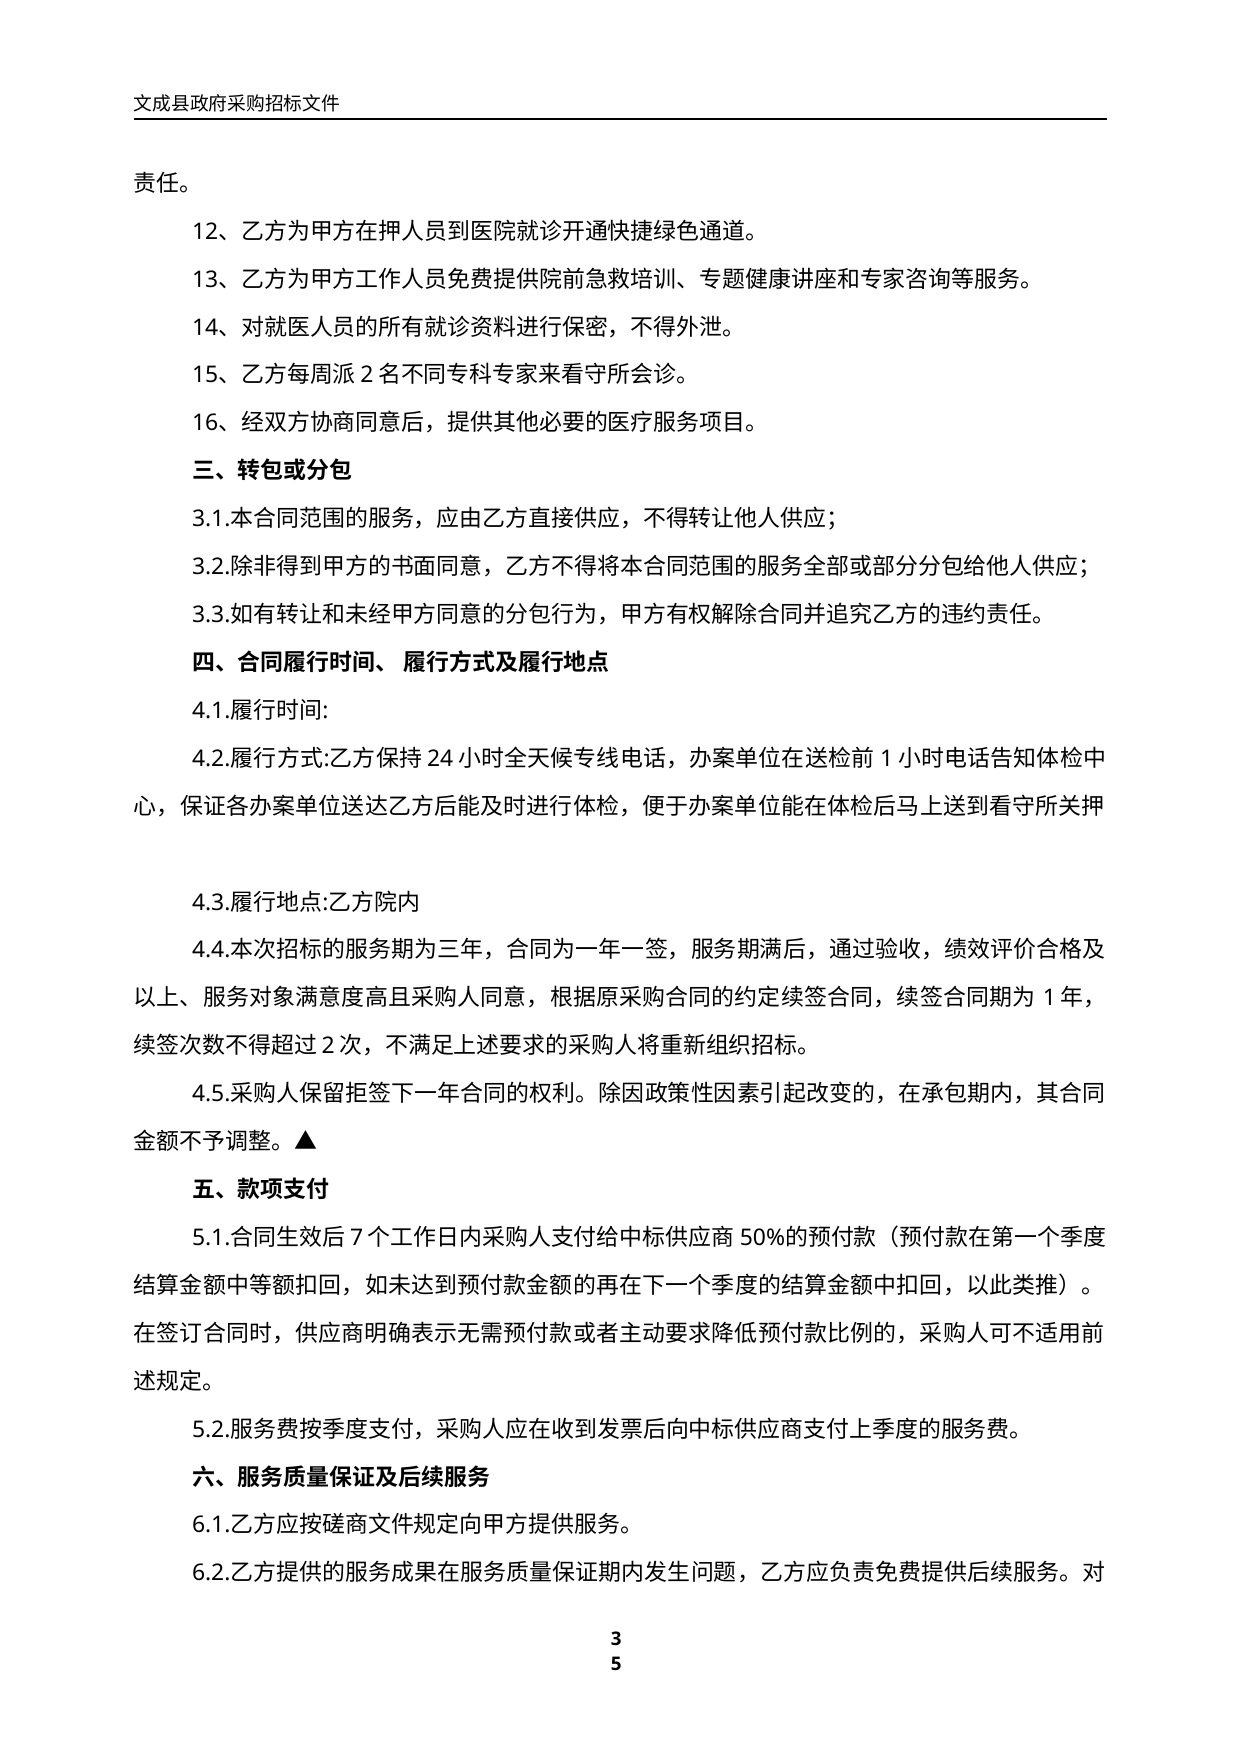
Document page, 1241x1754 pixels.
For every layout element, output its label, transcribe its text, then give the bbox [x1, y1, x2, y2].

text 5.1.合同生效后7个工作日内采购人支付给中标供应商50%的预付款（预付款在第一个季度结算金额中等额扣回，如未达到预付款金额的再在下一个季度的结算金额中扣回，以此类推）。在签订合同时，供应商明确表示无需预付款或者主动要求降低预付款比例的，采购人可不适用前述规定。 [133, 1204, 1107, 1396]
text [133, 150, 1107, 198]
text 5.2.服务费按季度支付，采购人应在收到发票后向中标供应商支付上季度的服务费。 [133, 1396, 1107, 1444]
text 12、乙方为甲方在押人员到医院就诊开通快捷绿色通道。 [133, 198, 1107, 246]
text 3.1.本合同范围的服务，应由乙方直接供应，不得转让他人供应； [133, 485, 1107, 533]
text 六、服务质量保证及后续服务 [133, 1444, 1107, 1492]
text 4.3.履行地点:乙方院内 [133, 869, 1107, 917]
text 三、转包或分包 [133, 437, 1107, 485]
text 13、乙方为甲方工作人员免费提供院前急救培训、专题健康讲座和专家咨询等服务。 [133, 246, 1107, 294]
text 16、经双方协商同意后，提供其他必要的医疗服务项目。 [133, 389, 1107, 437]
text 4.1.履行时间: [133, 677, 1107, 725]
text 4.5.采购人保留拒签下一年合同的权利。除因政策性因素引起改变的，在承包期内，其合同金额不予调整。▲ [133, 1060, 1107, 1156]
text 6.1.乙方应按磋商文件规定向甲方提供服务。 [133, 1492, 1107, 1539]
text 3.2.除非得到甲方的书面同意，乙方不得将本合同范围的服务全部或部分分包给他人供应； [133, 533, 1107, 581]
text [133, 1539, 1107, 1587]
text 15、乙方每周派2名不同专科专家来看守所会诊。 [133, 342, 1107, 389]
text 四、合同履行时间、 履行方式及履行地点 [133, 629, 1107, 677]
text 4.4.本次招标的服务期为三年，合同为一年一签，服务期满后，通过验收，绩效评价合格及以上、服务对象满意度高且采购人同意，根据原采购合同的约定续签合同，续签合同期为1年，续签次数不得超过2次，不满足上述要求的采购人将重新组织招标。 [133, 917, 1107, 1060]
text 4.2.履行方式:乙方保持24小时全天候专线电话，办案单位在送检前1小时电话告知体检中心，保证各办案单位送达乙方后能及时进行体检，便于办案单位能在体检后马上送到看守所关押。 [133, 725, 1107, 869]
text 14、对就医人员的所有就诊资料进行保密，不得外泄。 [133, 294, 1107, 342]
text 五、款项支付 [133, 1156, 1107, 1204]
text 3.3.如有转让和未经甲方同意的分包行为，甲方有权解除合同并追究乙方的违约责任。 [133, 581, 1107, 629]
